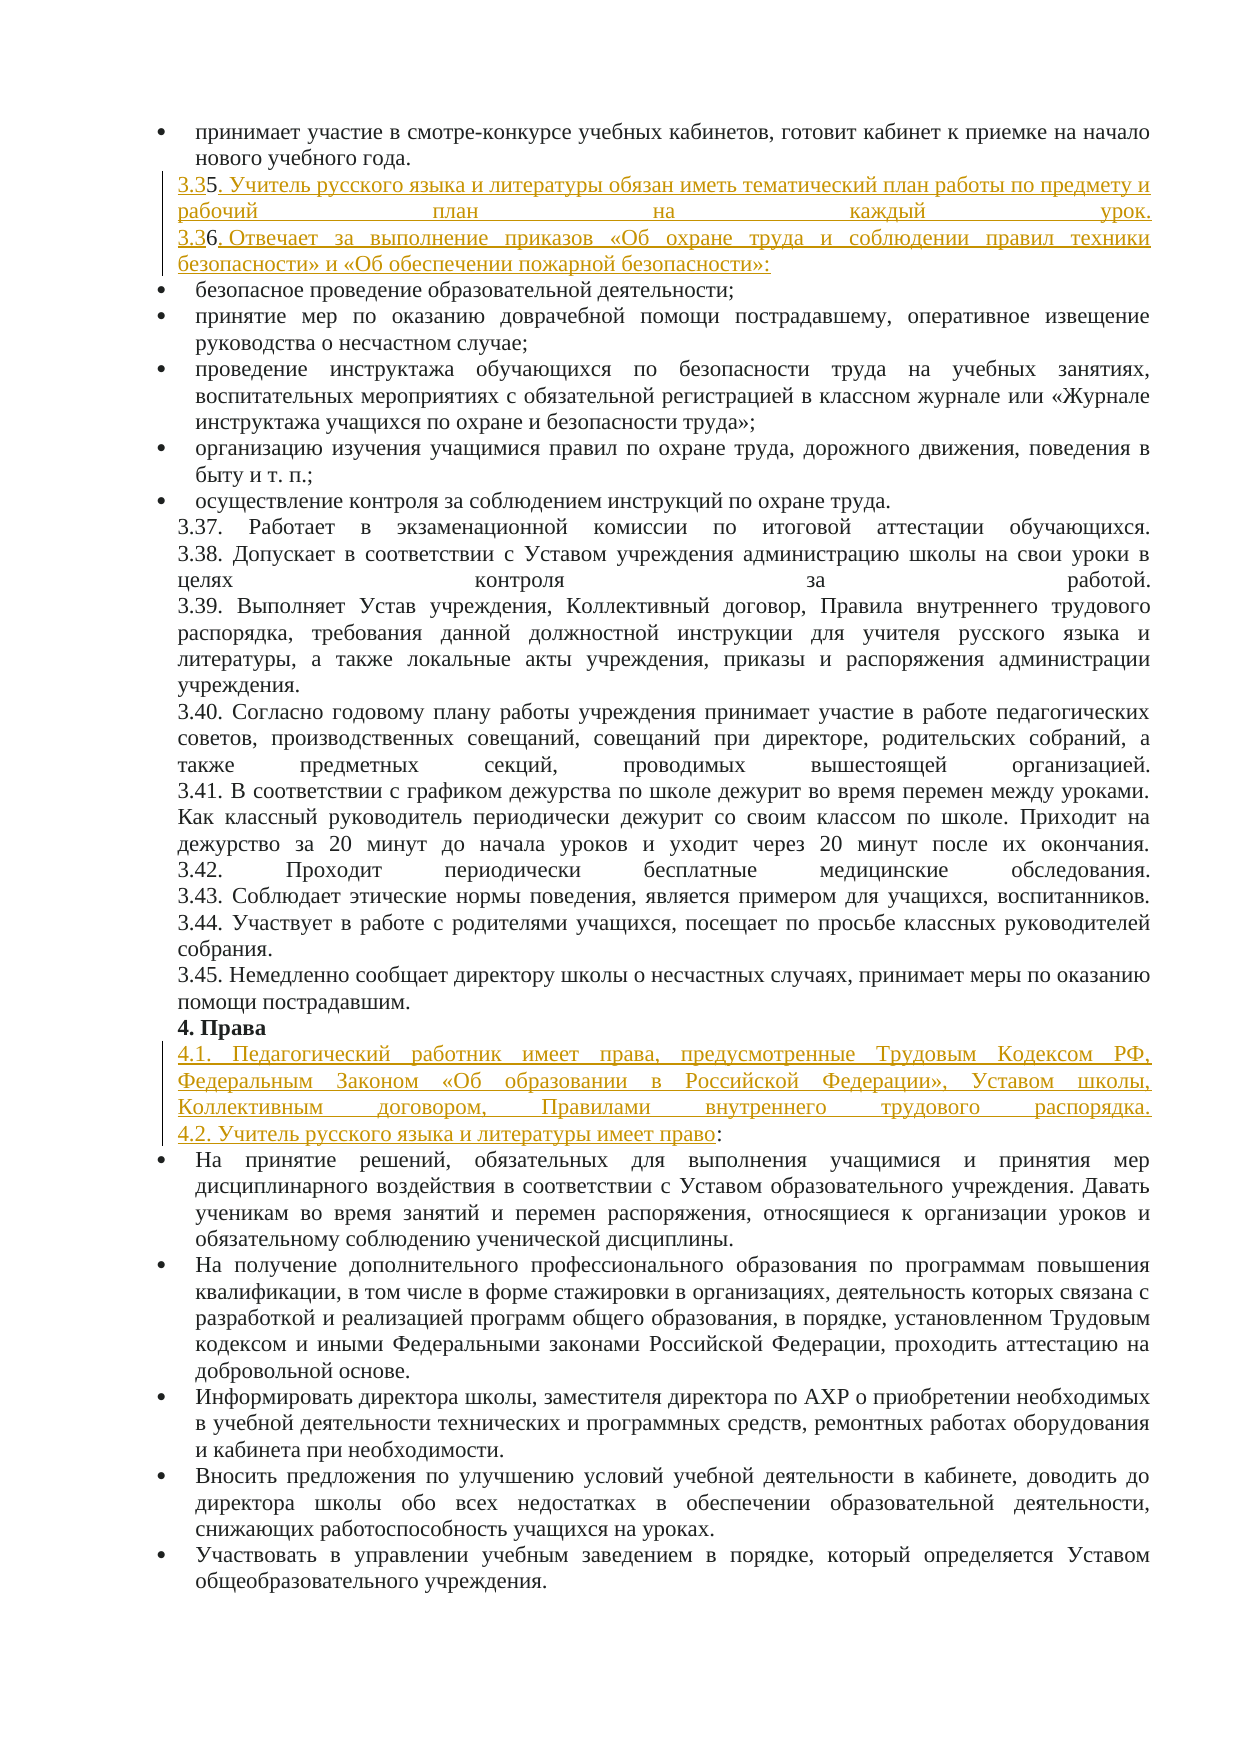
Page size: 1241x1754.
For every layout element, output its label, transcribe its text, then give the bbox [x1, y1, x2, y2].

text 56 [177, 221, 1152, 276]
list На принятие решений, обязательных для выполнения учащимися и принятия мер дисциплинарного воздействия в соответствии с Уставом образовательного учреждения. Давать ученикам во время занятий и перемен распоряжения, относящиеся к организации уроков и обязательному соблюдению ученической дисциплины. [158, 1146, 1152, 1251]
list организацию изучения учащимися правил по охране труда, дорожного движения, поведения в быту и т. п.; [158, 434, 1152, 487]
text 4. Права [177, 1014, 1152, 1041]
text 3.37. Работает в экзаменационной комиссии по итоговой аттестации обучающихся. 3.38. Допускает в соответствии с Уставом учреждения администрацию школы на свои уроки в целях контроля за работой. 3.39. Выполняет Устав учреждения, Коллективный договор, Правила внутреннего трудового распорядка, требования данной должностной инструкции для учителя русского языка и литературы, а также локальные акты учреждения, приказы и распоряжения администрации учреждения. 3.40. Согласно годовому плану работы учреждения принимает участие в работе педагогических советов, производственных совещаний, совещаний при директоре, родительских собраний, а также предметных секций, проводимых вышестоящей организацией. 3.41. В соответствии с графиком дежурства по школе дежурит во время перемен между уроками. Как классный руководитель периодически дежурит со своим классом по школе. Приходит на дежурство за 20 минут до начала уроков и уходит через 20 минут после их окончания. 3.42. Проходит периодически бесплатные медицинские обследования. 3.43. Соблюдает этические нормы поведения, является примером для учащихся, воспитанников. 3.44. Участвует в работе с родителями учащихся, посещает по просьбе классных руководителей собрания. 3.45. Немедленно сообщает директору школы о несчастных случаях, принимает меры по оказанию помощи пострадавшим. [177, 513, 1152, 1014]
text : [177, 1064, 1152, 1090]
text 56 [177, 171, 1152, 220]
text : [177, 1041, 1152, 1063]
list проведение инструктажа обучающихся по безопасности труда на учебных занятиях, воспитательных мероприятиях с обязательной регистрацией в классном журнале или «Журнале инструктажа учащихся по охране и безопасности труда»; [158, 355, 1152, 434]
list безопасное проведение образовательной деятельности; [158, 276, 1152, 303]
list На получение дополнительного профессионального образования по программам повышения квалификации, в том числе в форме стажировки в организациях, деятельность которых связана с разработкой и реализацией программ общего образования, в порядке, установленном Трудовым кодексом и иными Федеральными законами Российской Федерации, проходить аттестацию на добровольной основе. [158, 1251, 1152, 1383]
list осуществление контроля за соблюдением инструкций по охране труда. [158, 487, 1152, 513]
text : [177, 1117, 1152, 1146]
list принимает участие в смотре-конкурсе учебных кабинетов, готовит кабинет к приемке на начало нового учебного года. [158, 118, 1152, 171]
list Участвовать в управлении учебным заведением в порядке, который определяется Уставом общеобразовательного учреждения. [158, 1541, 1152, 1594]
list принятие мер по оказанию доврачебной помощи пострадавшему, оперативное извещение руководства о несчастном случае; [158, 303, 1152, 355]
list Вносить предложения по улучшению условий учебной деятельности в кабинете, доводить до директора школы обо всех недостатках в обеспечении образовательной деятельности, снижающих работоспособность учащихся на уроках. [158, 1462, 1152, 1541]
text : [177, 1091, 1152, 1116]
list Информировать директора школы, заместителя директора по АХР о приобретении необходимых в учебной деятельности технических и программных средств, ремонтных работах оборудования и кабинета при необходимости. [158, 1383, 1152, 1462]
